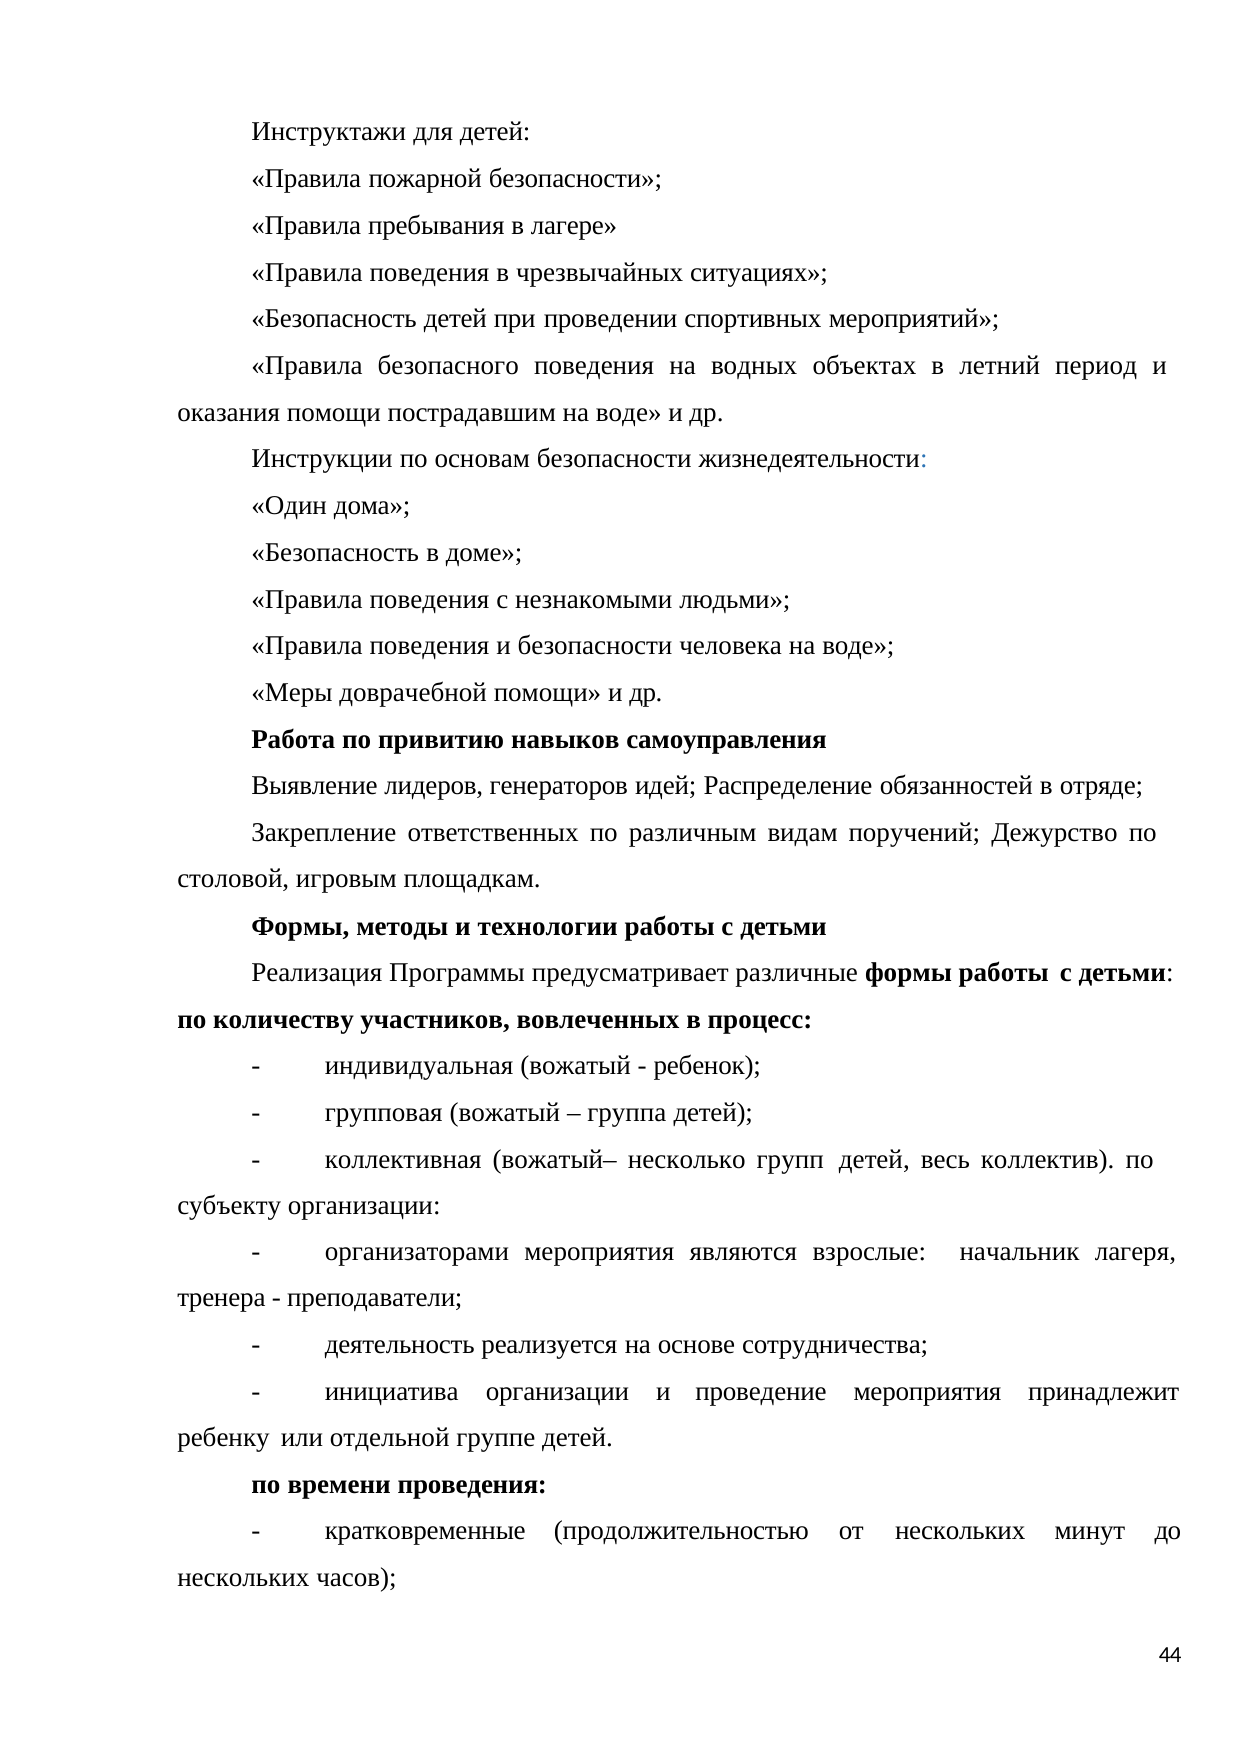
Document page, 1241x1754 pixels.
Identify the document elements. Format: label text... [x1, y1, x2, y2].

text «Правила пожарной безопасности»; [251, 162, 1226, 193]
text Закрепление ответственных по различным видам поручений; Дежурство по столовой, игровым площадкам. [177, 816, 1167, 894]
text «Меры доврачебной помощи» и др. [251, 676, 1226, 707]
list организаторами мероприятия являются взрослые: начальник лагеря, тренера - преподаватели; [177, 1236, 1181, 1313]
text «Безопасность детей при проведении спортивных мероприятий»; [251, 302, 1226, 333]
text Реализация Программы предусматривает различные формы работы с детьми: по количеству участников, вовлеченных в процесс: [177, 956, 1182, 1034]
list групповая (вожатый – группа детей); [251, 1096, 1226, 1127]
text «Безопасность в доме»; [251, 536, 1226, 567]
text «Правила поведения в чрезвычайных ситуациях»; [251, 256, 1226, 287]
list кратковременные (продолжительностью от нескольких минут до нескольких часов); [177, 1514, 1182, 1592]
text «Правила пребывания в лагере» [251, 209, 1226, 240]
text «Правила безопасного поведения на водных объектах в летний период и оказания помощи пострадавшим на воде» и др. [177, 349, 1226, 427]
list инициатива организации и проведение мероприятия принадлежит ребенку или отдельной группе детей. [177, 1375, 1181, 1452]
text Инструктажи для детей: [251, 115, 1226, 146]
text «Правила поведения с незнакомыми людьми»; [251, 583, 1226, 614]
subtitle Работа по привитию навыков самоуправления [251, 723, 1226, 754]
subtitle по времени проведения: [251, 1468, 1226, 1499]
text «Правила поведения и безопасности человека на воде»; [251, 629, 1226, 661]
list деятельность реализуется на основе сотрудничества; [251, 1328, 1226, 1359]
text Инструкции по основам безопасности жизнедеятельности: [251, 443, 1226, 473]
subtitle Формы, методы и технологии работы с детьми [251, 910, 1226, 941]
list индивидуальная (вожатый - ребенок); [251, 1050, 1226, 1080]
text Выявление лидеров, генераторов идей; Распределение обязанностей в отряде; [251, 769, 1226, 801]
list коллективная (вожатый– несколько групп детей, весь коллектив). по субъекту организации: [177, 1143, 1182, 1220]
text «Один дома»; [251, 489, 1226, 521]
